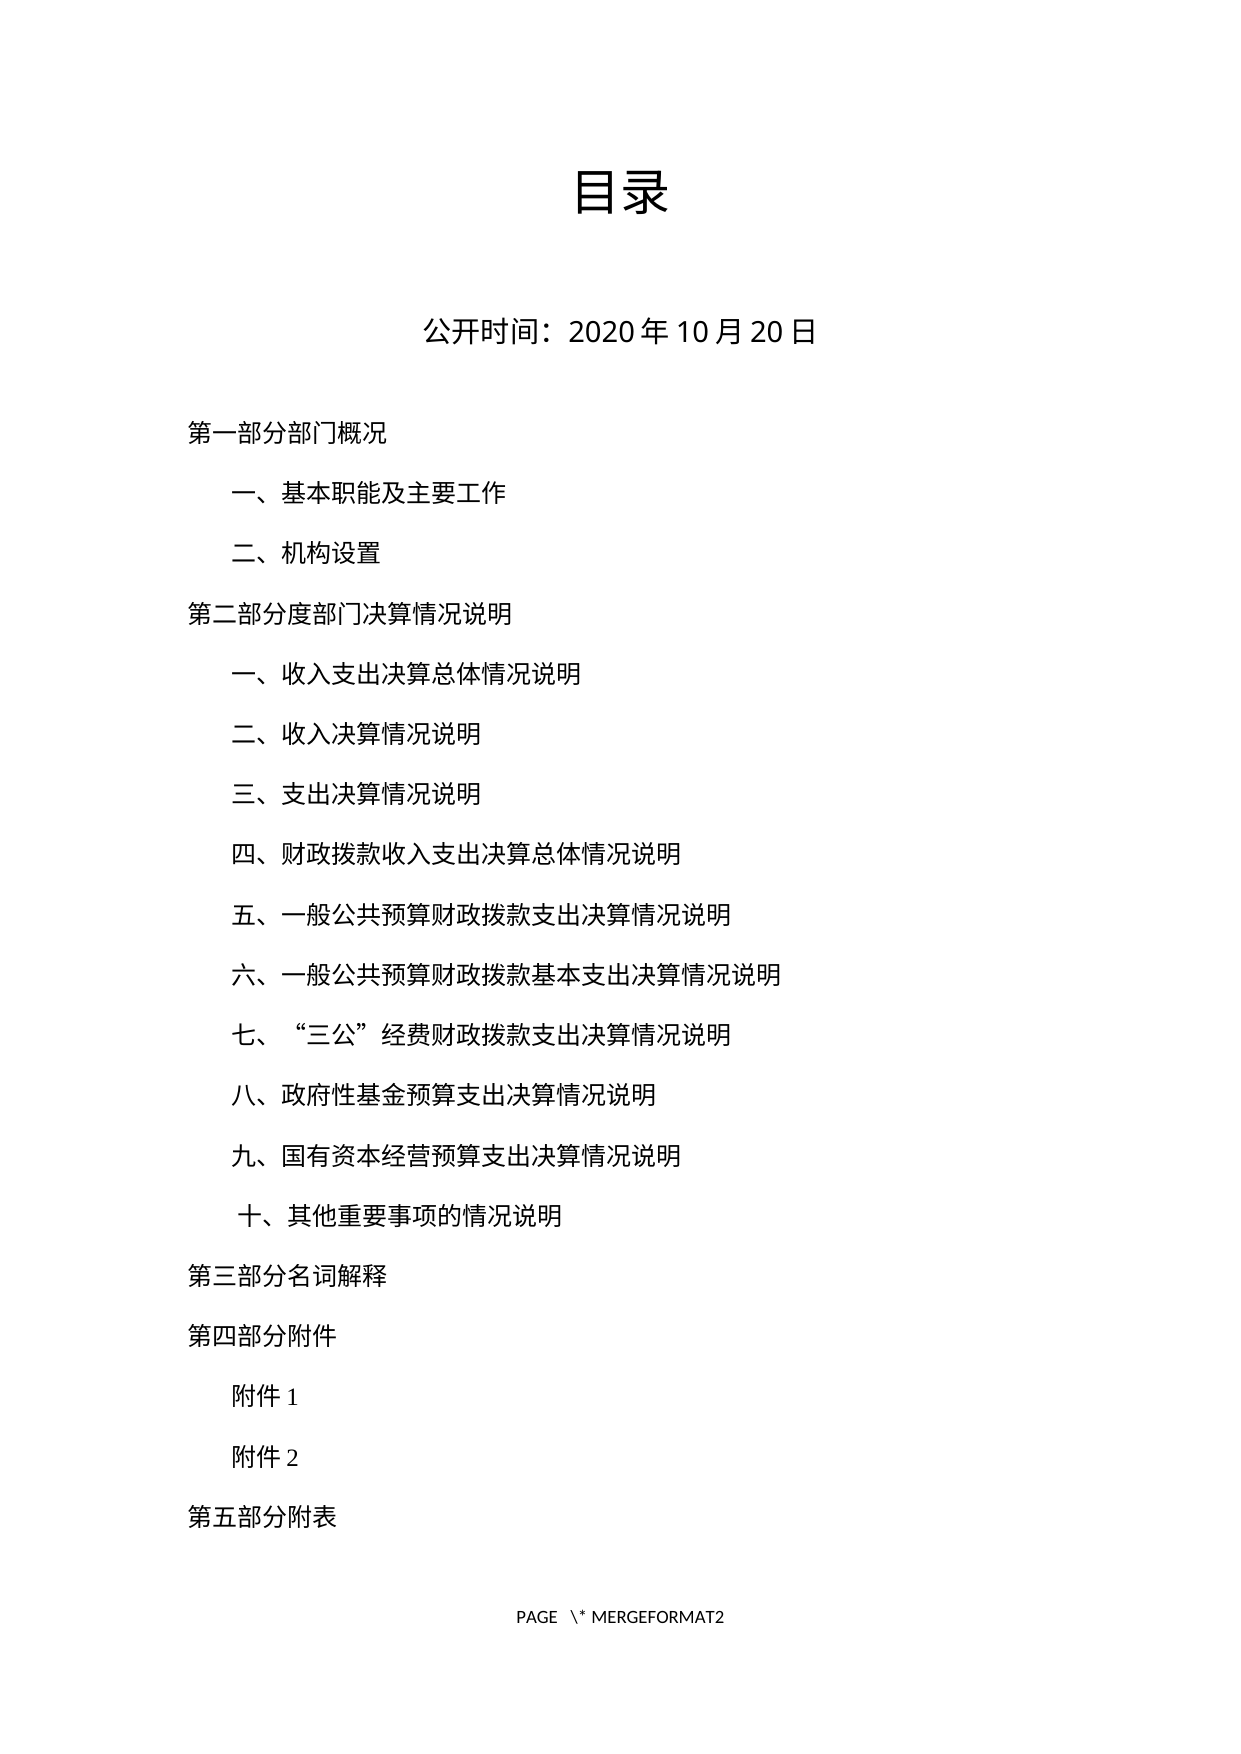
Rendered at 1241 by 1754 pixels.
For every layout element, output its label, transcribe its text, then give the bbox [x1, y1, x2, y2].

text 五、一般公共预算财政拨款支出决算情况说明 [231, 876, 1053, 936]
text 附件1 [231, 1358, 1053, 1418]
text 第一部分部门概况 [187, 394, 1053, 454]
text 一、收入支出决算总体情况说明 [231, 635, 1053, 695]
text 第三部分名词解释 [187, 1237, 1053, 1297]
text 十、其他重要事项的情况说明 [187, 1177, 1053, 1237]
text 六、一般公共预算财政拨款基本支出决算情况说明 [231, 936, 1053, 996]
text 第五部分附表 [187, 1478, 1053, 1538]
text 公开时间：2020年10月20日 [187, 297, 1053, 362]
text 第二部分度部门决算情况说明 [187, 575, 1053, 635]
text 七、“三公”经费财政拨款支出决算情况说明 [231, 996, 1053, 1057]
text 二、收入决算情况说明 [231, 695, 1053, 756]
text 四、财政拨款收入支出决算总体情况说明 [231, 816, 1053, 876]
text 第四部分附件 [187, 1297, 1053, 1358]
text 八、政府性基金预算支出决算情况说明 [231, 1057, 1053, 1117]
text 三、支出决算情况说明 [231, 756, 1053, 816]
text 二、机构设置 [231, 515, 1053, 575]
text 九、国有资本经营预算支出决算情况说明 [231, 1117, 1053, 1177]
text 附件2 [231, 1418, 1053, 1478]
text 目录 [187, 162, 1053, 222]
text 一、基本职能及主要工作 [231, 454, 1053, 515]
